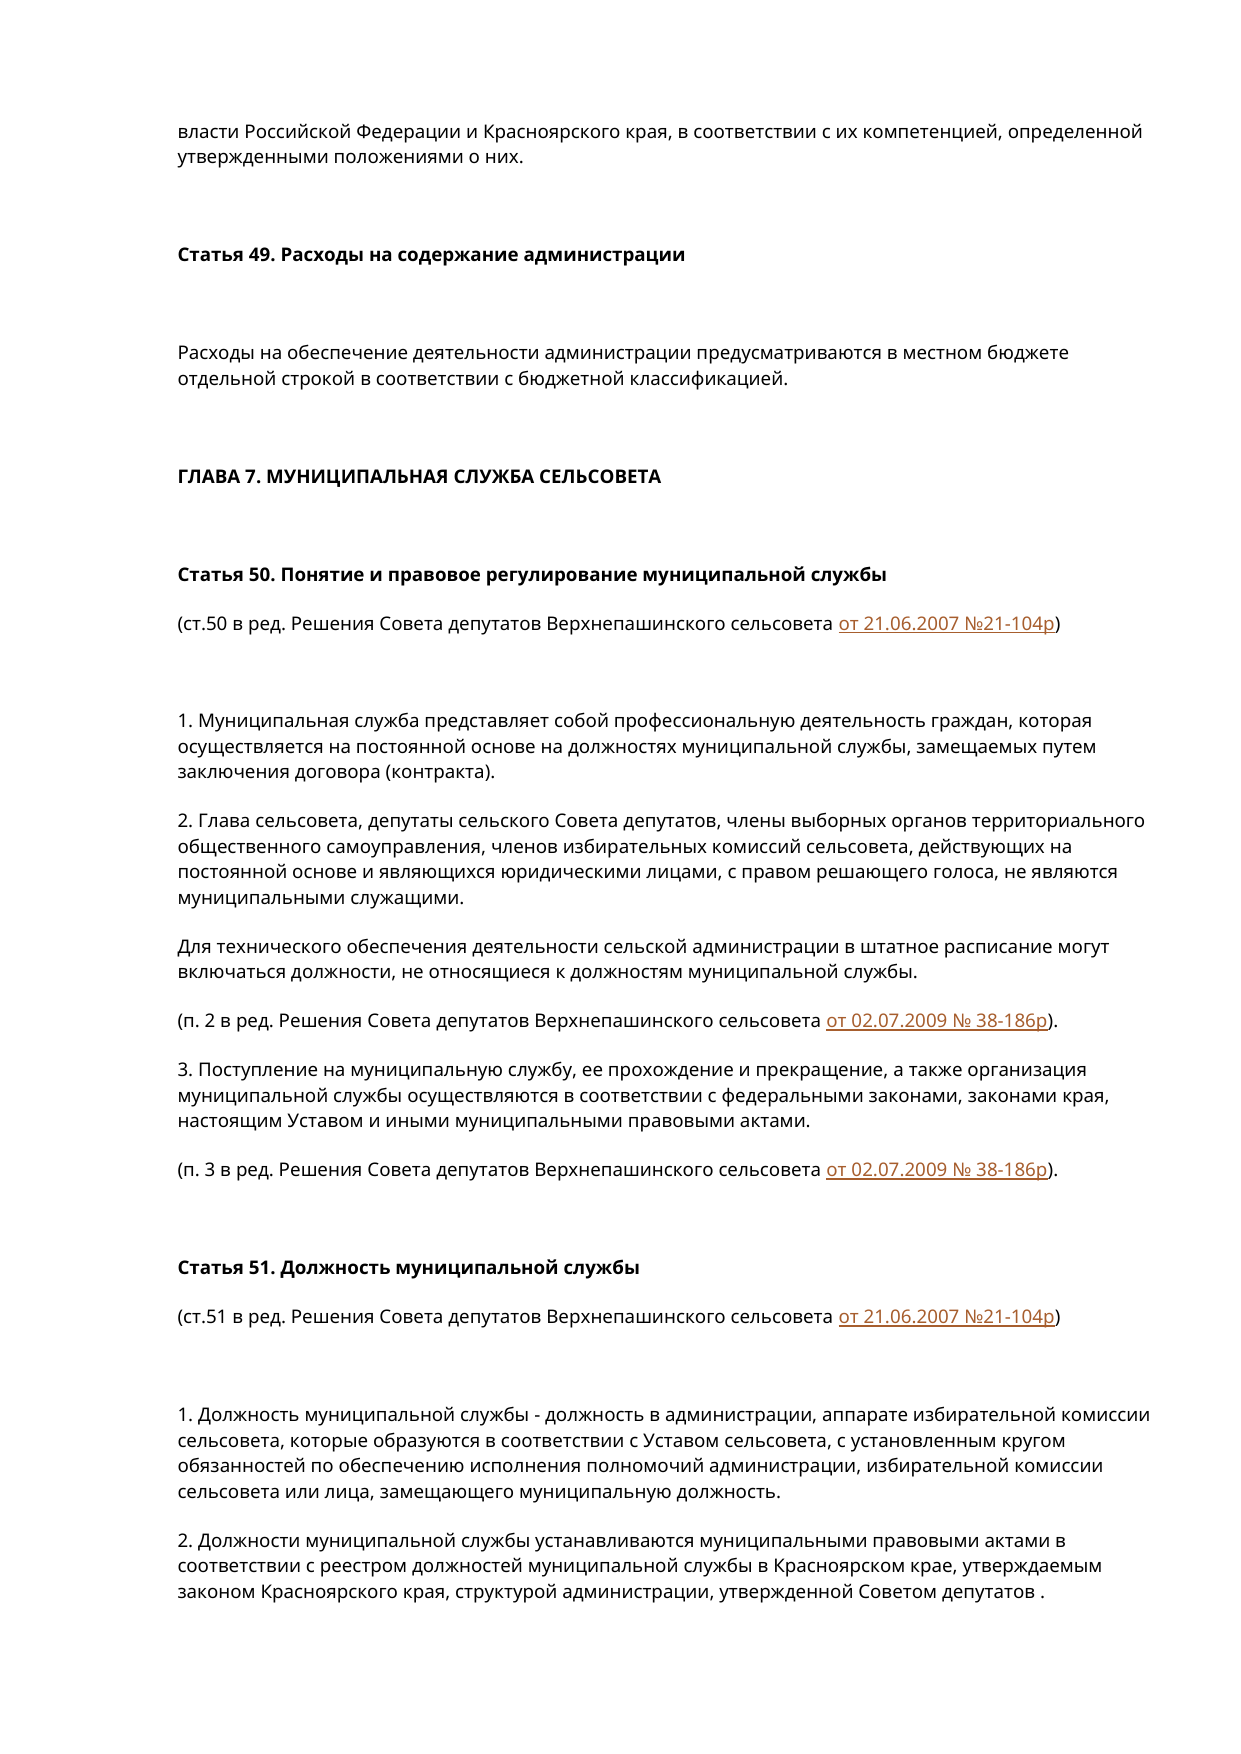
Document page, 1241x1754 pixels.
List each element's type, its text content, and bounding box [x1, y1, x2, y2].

text (ст.50 в ред. Решения Совета депутатов Верхнепашинского сельсовета от 21.06.2007 №21-104р) [177, 610, 1152, 635]
text 2. Должности муниципальной службы устанавливаются муниципальными правовыми актами в соответствии с реестром должностей муниципальной службы в Красноярском крае, утверждаемым законом Красноярского края, структурой администрации, утвержденной Советом депутатов . [177, 1527, 1152, 1603]
text 3. Поступление на муниципальную службу, ее прохождение и прекращение, а также организация муниципальной службы осуществляются в соответствии с федеральными законами, законами края, настоящим Уставом и иными муниципальными правовыми актами. [177, 1057, 1152, 1133]
text 1. Муниципальная служба представляет собой профессиональную деятельность граждан, которая осуществляется на постоянной основе на должностях муниципальной службы, замещаемых путем заключения договора (контракта). [177, 708, 1152, 784]
text Для технического обеспечения деятельности сельской администрации в штатное расписание могут включаться должности, не относящиеся к должностям муниципальной службы. [177, 933, 1152, 984]
text (ст.51 в ред. Решения Совета депутатов Верхнепашинского сельсовета от 21.06.2007 №21-104р) [177, 1303, 1152, 1329]
text Расходы на обеспечение деятельности администрации предусматриваются в местном бюджете отдельной строкой в соответствии с бюджетной классификацией. [177, 339, 1152, 391]
text (п. 2 в ред. Решения Совета депутатов Верхнепашинского сельсовета от 02.07.2009 № 38-186р). [177, 1008, 1152, 1033]
text 1. Должность муниципальной службы - должность в администрации, аппарате избирательной комиссии сельсовета, которые образуются в соответствии с Уставом сельсовета, с установленным кругом обязанностей по обеспечению исполнения полномочий администрации, избирательной комиссии сельсовета или лица, замещающего муниципальную должность. [177, 1401, 1152, 1503]
text Статья 49. Расходы на содержание администрации [177, 242, 1152, 267]
text ГЛАВА 7. МУНИЦИПАЛЬНАЯ СЛУЖБА СЕЛЬСОВЕТА [177, 463, 1152, 488]
text Статья 51. Должность муниципальной службы [177, 1254, 1152, 1280]
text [177, 118, 1152, 169]
text 2. Глава сельсовета, депутаты сельского Совета депутатов, члены выборных органов территориального общественного самоуправления, членов избирательных комиссий сельсовета, действующих на постоянной основе и являющихся юридическими лицами, с правом решающего голоса, не являются муниципальными служащими. [177, 808, 1152, 910]
text Статья 50. Понятие и правовое регулирование муниципальной службы [177, 561, 1152, 586]
text (п. 3 в ред. Решения Совета депутатов Верхнепашинского сельсовета от 02.07.2009 № 38-186р). [177, 1157, 1152, 1182]
